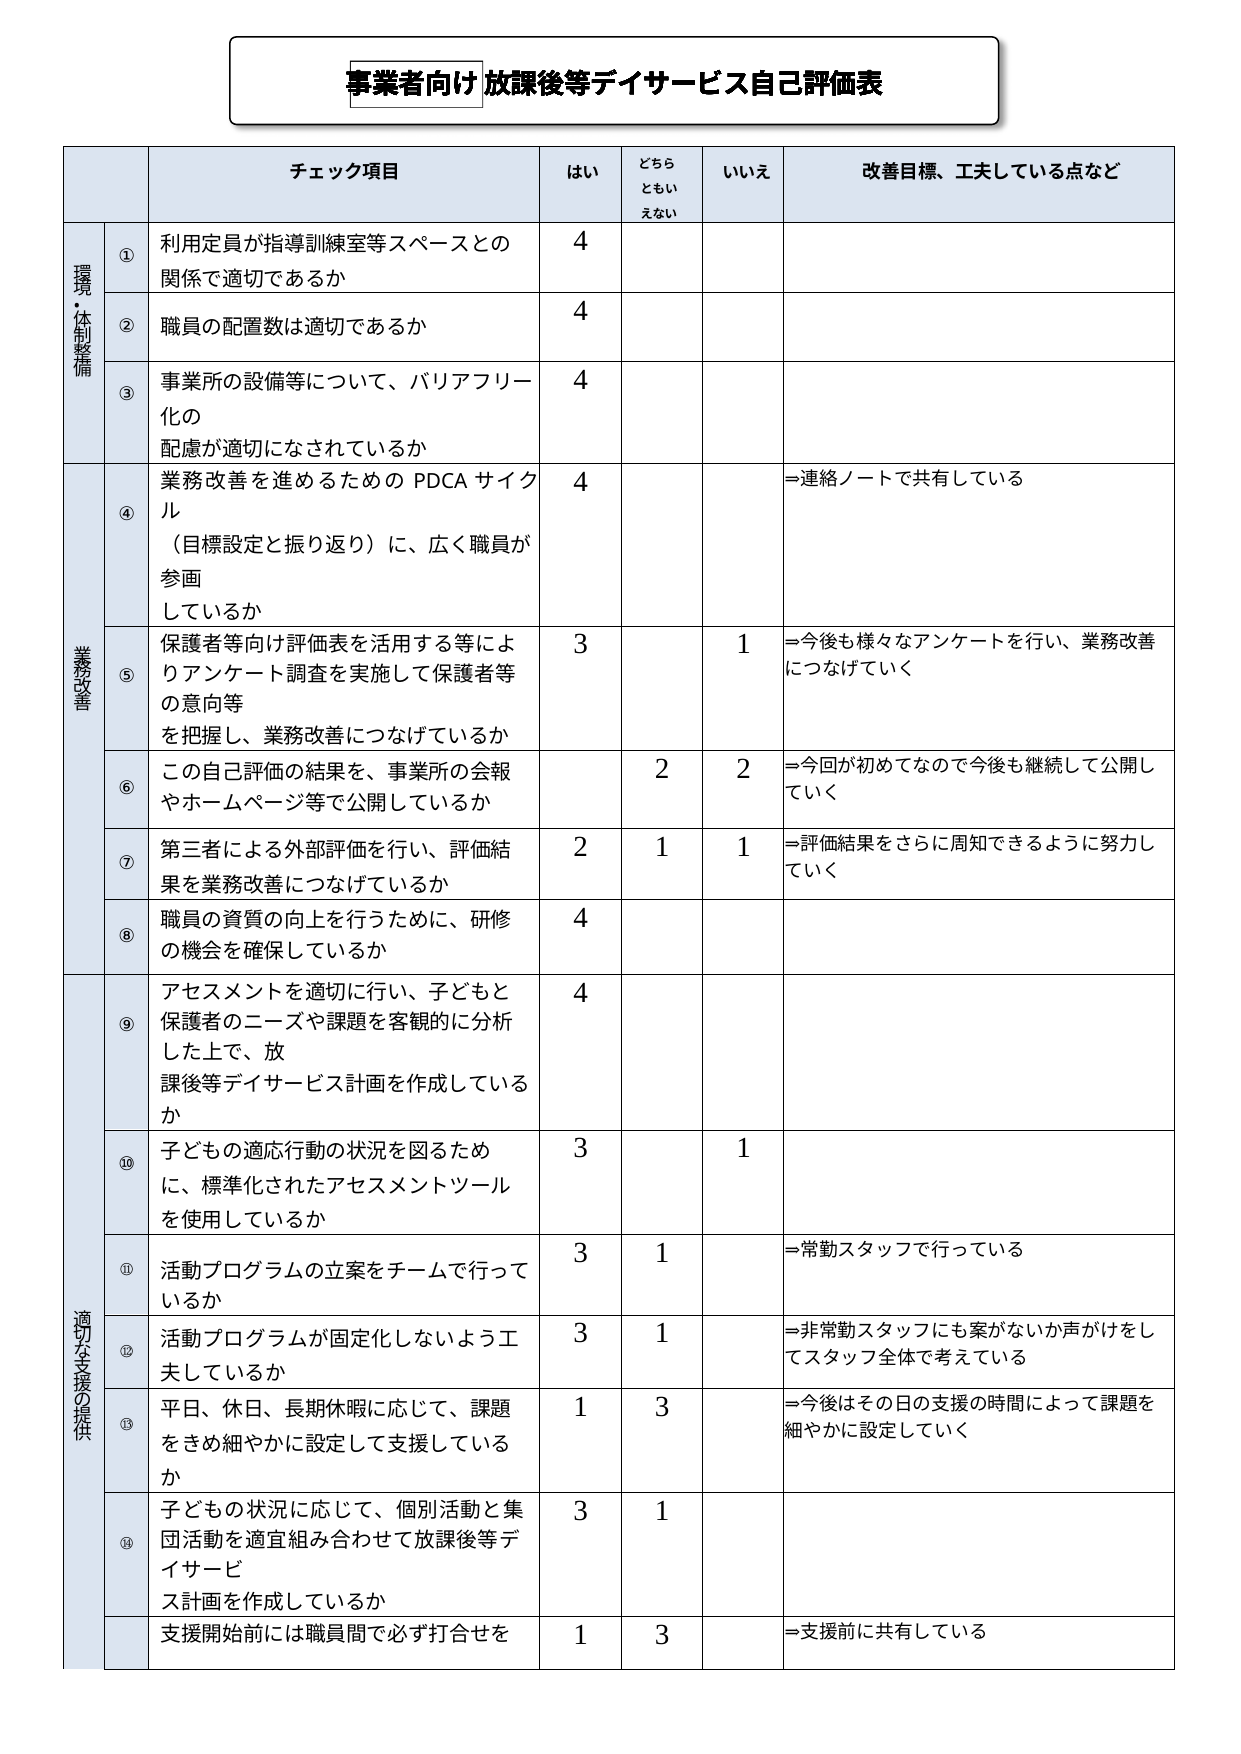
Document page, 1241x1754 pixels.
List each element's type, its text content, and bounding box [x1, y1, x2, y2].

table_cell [149, 1617, 539, 1669]
table_cell ⇒評価結果をさらに周知できるように努力していく [784, 829, 1174, 899]
table_cell [784, 1493, 1174, 1616]
table_cell [784, 900, 1174, 974]
table_cell [703, 293, 783, 361]
table_cell ⑨ [105, 975, 148, 1129]
table_cell ⑪ [105, 1235, 148, 1314]
table_header いいえ [703, 147, 783, 222]
table_cell [703, 223, 783, 292]
table_cell [622, 900, 702, 974]
table_cell ⇒今後はその日の支援の時間によって課題を細やかに設定していく [784, 1389, 1174, 1492]
table_cell ⇒今回が初めてなので今後も継続して公開していく [784, 751, 1174, 828]
table_cell 平日、休日、長期休暇に応じて、課題をきめ細やかに設定して支援しているか [149, 1389, 539, 1492]
table_cell [703, 1617, 783, 1669]
table_cell 子どもの適応行動の状況を図るために、標準化されたアセスメントツールを使用しているか [149, 1131, 539, 1234]
table_cell ③ [105, 362, 148, 463]
table_cell ⑬ [105, 1389, 148, 1492]
table_cell 業務改善 [64, 464, 104, 974]
table_cell [784, 975, 1174, 1129]
table_cell [622, 1131, 702, 1234]
table_cell ⇒支援前に共有している [784, 1617, 1174, 1669]
table_cell 職員の資質の向上を行うために、研修の機会を確保しているか [149, 900, 539, 974]
table_cell [784, 293, 1174, 361]
table_cell [622, 975, 702, 1129]
picture [226, 33, 1012, 137]
table_cell ⇒今後も様々なアンケートを行い、業務改善につなげていく [784, 627, 1174, 750]
table_cell [622, 223, 702, 292]
table_cell 1 [622, 1235, 702, 1314]
table_cell 3 [622, 1617, 702, 1669]
table_cell 4 [540, 464, 621, 626]
table_cell 1 [703, 1131, 783, 1234]
table_cell ⑥ [105, 751, 148, 828]
table_cell ② [105, 293, 148, 361]
table_cell 子どもの状況に応じて、個別活動と集団活動を適宜組み合わせて放課後等デイサービ ス計画を作成しているか [149, 1493, 539, 1616]
table_cell 業務改善を進めるための PDCA サイクル （目標設定と振り返り）に、広く職員が参画 しているか [149, 464, 539, 626]
table_cell 4 [540, 900, 621, 974]
table_cell 2 [540, 829, 621, 899]
table_cell 3 [540, 1493, 621, 1616]
table_cell 3 [540, 627, 621, 750]
table_cell 適切な支援の提供 [64, 975, 104, 1669]
table_cell 3 [540, 1316, 621, 1388]
table_cell 保護者等向け評価表を活用する等によりアンケート調査を実施して保護者等の意向等 を把握し、業務改善につなげているか [149, 627, 539, 750]
table_header [64, 147, 148, 222]
table_cell 1 [622, 829, 702, 899]
table_cell 4 [540, 975, 621, 1129]
table_cell [784, 362, 1174, 463]
table_cell [540, 751, 621, 828]
table_cell 2 [703, 751, 783, 828]
table_cell ⑮ [105, 1617, 148, 1669]
table_header チェック項目 [149, 147, 539, 222]
table_cell 1 [622, 1316, 702, 1388]
table_cell ⑤ [105, 627, 148, 750]
table_cell 4 [540, 362, 621, 463]
table_cell ⑫ [105, 1316, 148, 1388]
table_cell ⇒常勤スタッフで行っている [784, 1235, 1174, 1314]
table_cell ⑦ [105, 829, 148, 899]
table_header 改善目標、工夫している点など [784, 147, 1174, 222]
table_cell 3 [622, 1389, 702, 1492]
table_cell [703, 1235, 783, 1314]
table_cell 利用定員が指導訓練室等スペースとの関係で適切であるか [149, 223, 539, 292]
table_cell ⇒非常勤スタッフにも案がないか声がけをしてスタッフ全体で考えている [784, 1316, 1174, 1388]
table_cell 第三者による外部評価を行い、評価結果を業務改善につなげているか [149, 829, 539, 899]
table_cell 1 [540, 1389, 621, 1492]
table_cell 3 [540, 1131, 621, 1234]
table_cell この自己評価の結果を、事業所の会報やホームページ等で公開しているか [149, 751, 539, 828]
table_cell [703, 464, 783, 626]
table_cell [703, 1316, 783, 1388]
table_cell ① [105, 223, 148, 292]
table_cell [622, 293, 702, 361]
table_header どちらともいえない [622, 147, 702, 222]
table_cell 2 [622, 751, 702, 828]
table_cell 1 [540, 1617, 621, 1669]
table_cell 職員の配置数は適切であるか [149, 293, 539, 361]
table_cell 4 [540, 293, 621, 361]
table_cell ⇒連絡ノートで共有している [784, 464, 1174, 626]
table_header はい [540, 147, 621, 222]
table_cell ④ [105, 464, 148, 626]
table_cell [703, 1389, 783, 1492]
table_cell ⑩ [105, 1131, 148, 1234]
table_cell 1 [703, 829, 783, 899]
table_cell [703, 362, 783, 463]
table_cell [703, 1493, 783, 1616]
table_cell 活動プログラムの立案をチームで行っているか [149, 1235, 539, 1314]
table_cell 4 [540, 223, 621, 292]
table_cell 3 [540, 1235, 621, 1314]
table_cell [784, 1131, 1174, 1234]
table_cell 事業所の設備等について、バリアフリー化の 配慮が適切になされているか [149, 362, 539, 463]
table_cell [622, 362, 702, 463]
table_cell 環境 •体制整備 [64, 223, 104, 463]
table_cell 1 [703, 627, 783, 750]
table_cell [784, 223, 1174, 292]
table_cell ⑭ [105, 1493, 148, 1616]
table_cell 活動プログラムが固定化しないよう工夫しているか [149, 1316, 539, 1388]
table_cell [622, 627, 702, 750]
table_cell 1 [622, 1493, 702, 1616]
table_cell アセスメントを適切に行い、子どもと保護者のニーズや課題を客観的に分析した上で、放 課後等デイサービス計画を作成しているか [149, 975, 539, 1129]
table_cell [622, 464, 702, 626]
table_cell [703, 900, 783, 974]
table_cell [703, 975, 783, 1129]
table_cell ⑧ [105, 900, 148, 974]
